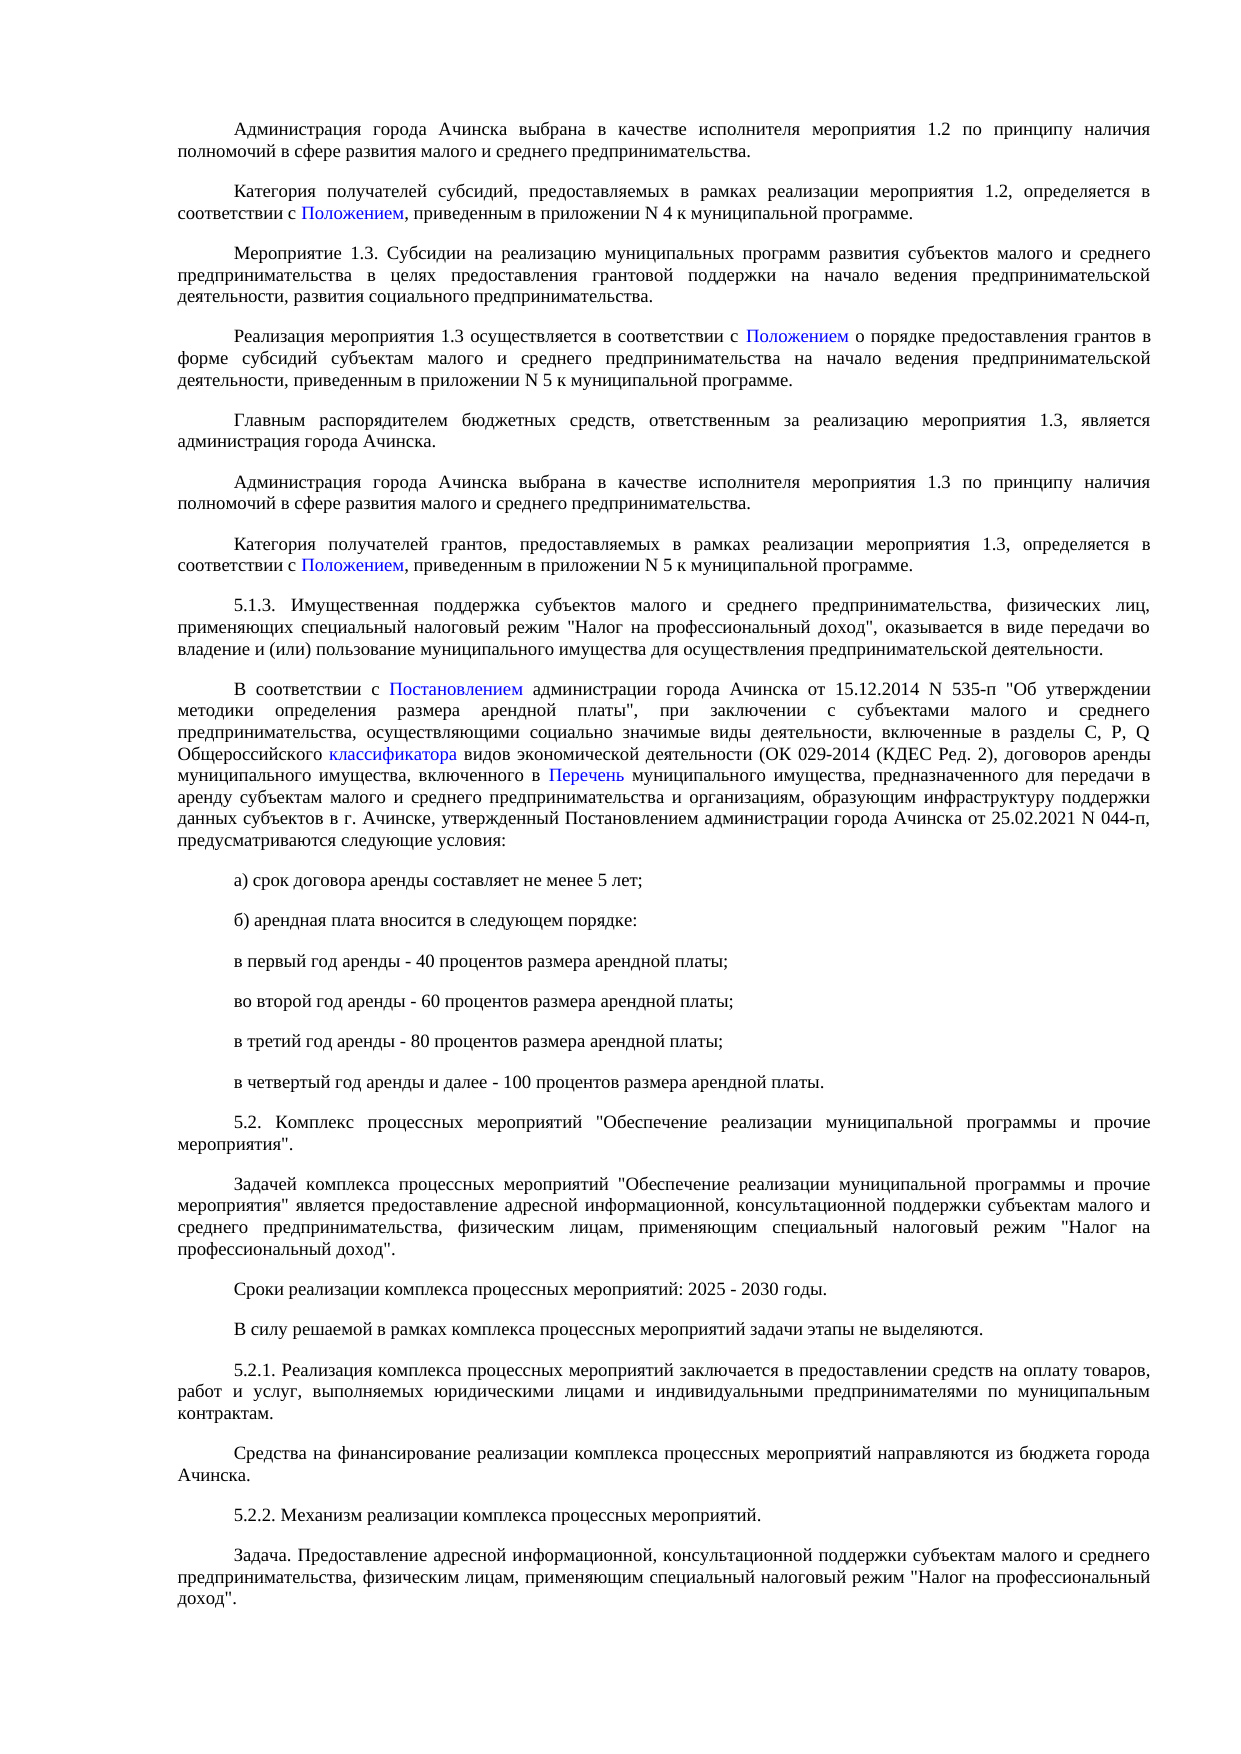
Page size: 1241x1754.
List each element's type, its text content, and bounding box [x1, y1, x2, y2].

text Реализация мероприятия 1.3 осуществляется в соответствии с Положением о порядке предоставления грантов в форме субсидий субъектам малого и среднего предпринимательства на начало ведения предпринимательской деятельности, приведенным в приложении N 5 к муниципальной программе. [177, 325, 1152, 390]
text Категория получателей субсидий, предоставляемых в рамках реализации мероприятия 1.2, определяется в соответствии с Положением, приведенным в приложении N 4 к муниципальной программе. [177, 180, 1152, 223]
text В силу решаемой в рамках комплекса процессных мероприятий задачи этапы не выделяются. [177, 1318, 1152, 1340]
text 5.1.3. Имущественная поддержка субъектов малого и среднего предпринимательства, физических лиц, применяющих специальный налоговый режим "Налог на профессиональный доход", оказывается в виде передачи во владение и (или) пользование муниципального имущества для осуществления предпринимательской деятельности. [177, 594, 1152, 659]
text а) срок договора аренды составляет не менее 5 лет; [177, 869, 1152, 891]
text Мероприятие 1.3. Субсидии на реализацию муниципальных программ развития субъектов малого и среднего предпринимательства в целях предоставления грантовой поддержки на начало ведения предпринимательской деятельности, развития социального предпринимательства. [177, 242, 1152, 307]
text Администрация города Ачинска выбрана в качестве исполнителя мероприятия 1.3 по принципу наличия полномочий в сфере развития малого и среднего предпринимательства. [177, 471, 1152, 514]
text Задачей комплекса процессных мероприятий "Обеспечение реализации муниципальной программы и прочие мероприятия" является предоставление адресной информационной, консультационной поддержки субъектам малого и среднего предпринимательства, физическим лицам, применяющим специальный налоговый режим "Налог на профессиональный доход". [177, 1173, 1152, 1259]
text Главным распорядителем бюджетных средств, ответственным за реализацию мероприятия 1.3, является администрация города Ачинска. [177, 409, 1152, 452]
text б) арендная плата вносится в следующем порядке: [177, 909, 1152, 931]
text в первый год аренды - 40 процентов размера арендной платы; [177, 950, 1152, 971]
text 5.2.1. Реализация комплекса процессных мероприятий заключается в предоставлении средств на оплату товаров, работ и услуг, выполняемых юридическими лицами и индивидуальными предпринимателями по муниципальным контрактам. [177, 1358, 1152, 1423]
text 5.2.2. Механизм реализации комплекса процессных мероприятий. [177, 1504, 1152, 1525]
text Категория получателей грантов, предоставляемых в рамках реализации мероприятия 1.3, определяется в соответствии с Положением, приведенным в приложении N 5 к муниципальной программе. [177, 532, 1152, 576]
text в четвертый год аренды и далее - 100 процентов размера арендной платы. [177, 1071, 1152, 1092]
text Средства на финансирование реализации комплекса процессных мероприятий направляются из бюджета города Ачинска. [177, 1442, 1152, 1485]
text во второй год аренды - 60 процентов размера арендной платы; [177, 990, 1152, 1012]
text Администрация города Ачинска выбрана в качестве исполнителя мероприятия 1.2 по принципу наличия полномочий в сфере развития малого и среднего предпринимательства. [177, 118, 1152, 161]
text Задача. Предоставление адресной информационной, консультационной поддержки субъектам малого и среднего предпринимательства, физическим лицам, применяющим специальный налоговый режим "Налог на профессиональный доход". [177, 1544, 1152, 1609]
text в третий год аренды - 80 процентов размера арендной платы; [177, 1030, 1152, 1052]
text Сроки реализации комплекса процессных мероприятий: 2025 - 2030 годы. [177, 1278, 1152, 1299]
text 5.2. Комплекс процессных мероприятий "Обеспечение реализации муниципальной программы и прочие мероприятия". [177, 1111, 1152, 1154]
text В соответствии с Постановлением администрации города Ачинска от 15.12.2014 N 535-п "Об утверждении методики определения размера арендной платы", при заключении с субъектами малого и среднего предпринимательства, осуществляющими социально значимые виды деятельности, включенные в разделы C, P, Q Общероссийского классификатора видов экономической деятельности (ОК 029-2014 (КДЕС Ред. 2), договоров аренды муниципального имущества, включенного в Перечень муниципального имущества, предназначенного для передачи в аренду субъектам малого и среднего предпринимательства и организациям, образующим инфраструктуру поддержки данных субъектов в г. Ачинске, утвержденный Постановлением администрации города Ачинска от 25.02.2021 N 044-п, предусматриваются следующие условия: [177, 678, 1152, 850]
